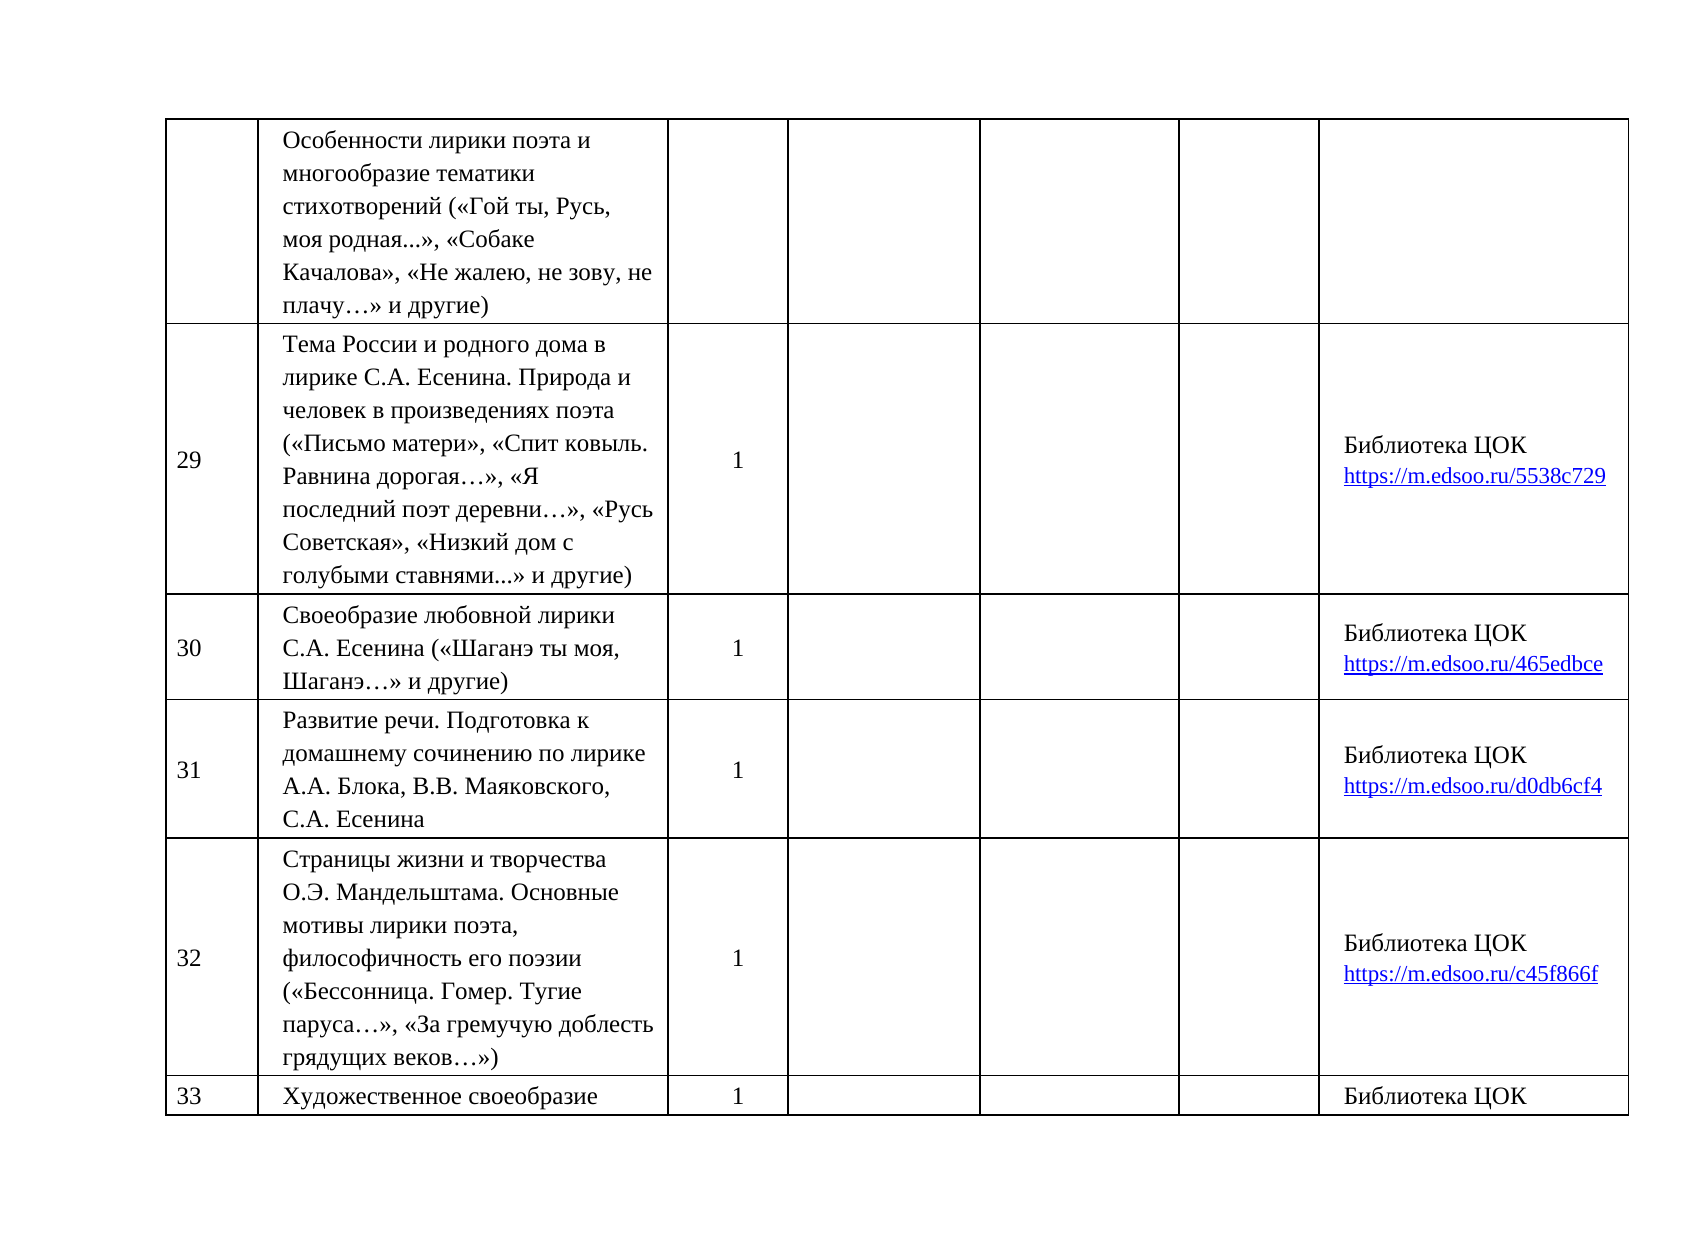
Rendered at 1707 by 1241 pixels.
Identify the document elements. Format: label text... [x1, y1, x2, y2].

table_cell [259, 120, 667, 323]
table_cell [1320, 120, 1628, 323]
table_cell [1180, 324, 1318, 593]
table_cell Библиотека ЦОК https://m.edsoo.ru/5538c729 [1320, 324, 1628, 593]
table_cell 31 [167, 700, 257, 837]
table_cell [1320, 1076, 1628, 1114]
table_cell [1180, 595, 1318, 698]
table_cell [789, 595, 979, 698]
table_cell 29 [167, 324, 257, 593]
table_cell [981, 1076, 1178, 1114]
table_cell 32 [167, 839, 257, 1074]
table_cell [789, 324, 979, 593]
table_cell [1180, 839, 1318, 1074]
table_cell Тема России и родного дома в лирике С.А. Есенина. Природа и человек в произведениях поэта («Письмо матери», «Спит ковыль. Равнина дорогая…», «Я последний поэт деревни…», «Русь Советская», «Низкий дом с голубыми ставнями...» и другие) [259, 324, 667, 593]
table_cell 1 [669, 700, 787, 837]
table_cell 1 [669, 120, 787, 323]
table_cell Библиотека ЦОК https://m.edsoo.ru/465edbce [1320, 595, 1628, 698]
table_cell 28 [167, 120, 257, 323]
table_cell 30 [167, 595, 257, 698]
table_cell [1180, 120, 1318, 323]
table_cell Развитие речи. Подготовка к домашнему сочинению по лирике А.А. Блока, В.В. Маяковского, С.А. Есенина [259, 700, 667, 837]
table_cell [981, 120, 1178, 323]
table_cell 1 [669, 324, 787, 593]
table_cell [789, 120, 979, 323]
table_cell 33 [167, 1076, 257, 1114]
table_cell 1 [669, 1076, 787, 1114]
table_cell [981, 700, 1178, 837]
table_cell 1 [669, 595, 787, 698]
table_cell [981, 595, 1178, 698]
table_cell [789, 1076, 979, 1114]
table_cell Библиотека ЦОК https://m.edsoo.ru/d0db6cf4 [1320, 700, 1628, 837]
table_cell [789, 839, 979, 1074]
table_cell [1180, 700, 1318, 837]
table_cell [789, 700, 979, 837]
table_cell Своеобразие любовной лирики С.А. Есенина («Шаганэ ты моя, Шаганэ…» и другие) [259, 595, 667, 698]
table_cell [981, 839, 1178, 1074]
table_cell Библиотека ЦОК https://m.edsoo.ru/c45f866f [1320, 839, 1628, 1074]
table_cell [1180, 1076, 1318, 1114]
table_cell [259, 1076, 667, 1114]
table_cell [981, 324, 1178, 593]
table_cell 1 [669, 839, 787, 1074]
table_cell Страницы жизни и творчества О.Э. Мандельштама. Основные мотивы лирики поэта, философичность его поэзии («Бессонница. Гомер. Тугие паруса…», «За гремучую доблесть грядущих веков…») [259, 839, 667, 1074]
